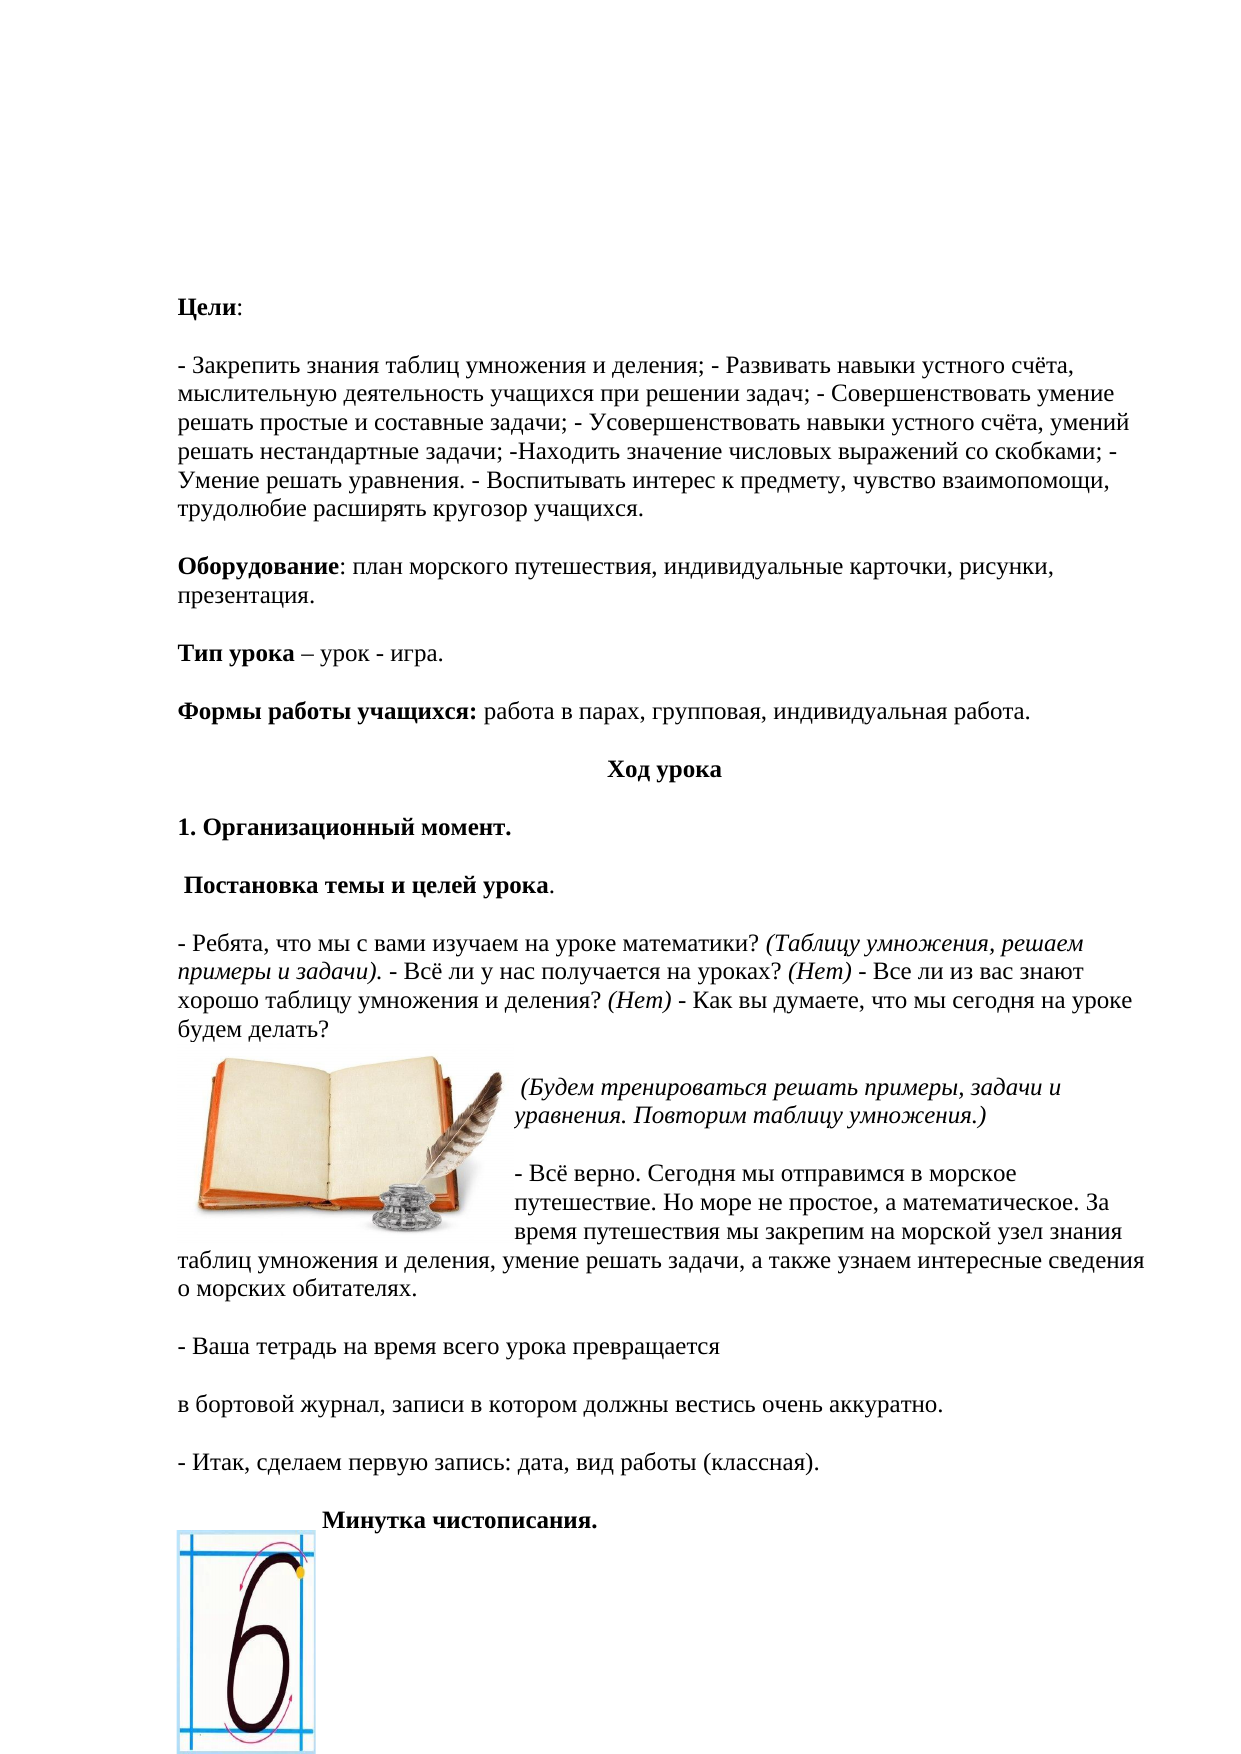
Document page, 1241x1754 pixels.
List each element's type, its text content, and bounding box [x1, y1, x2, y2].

text Ход урока [177, 754, 1152, 783]
text Постановка темы и целей урока. [177, 870, 1152, 898]
text Формы работы учащихся: работа в парах, групповая, индивидуальная работа. [177, 696, 1152, 725]
text 1. Организационный момент. [177, 812, 1152, 841]
text Цели: [177, 292, 1152, 321]
text - Всё верно. Сегодня мы отправимся в морское путешествие. Но море не простое, а математическое. За время путешествия мы закрепим на морской узел знания таблиц умножения и деления, умение решать задачи, а также узнаем интересные сведения о морских обитателях. [177, 1158, 1152, 1302]
text Тип урока – урок - игра. [177, 638, 1152, 667]
picture [176, 1530, 316, 1754]
text (Будем тренироваться решать примеры, задачи и уравнения. Повторим таблицу умножения.) [514, 1072, 1152, 1129]
text - Итак, сделаем первую запись: дата, вид работы (классная). [177, 1447, 1152, 1476]
picture [176, 1042, 514, 1243]
text - Ваша тетрадь на время всего урока превращается [177, 1331, 1152, 1360]
text - Закрепить знания таблиц умножения и деления; - Развивать навыки устного счёта, мыслительную деятельность учащихся при решении задач; - Совершенствовать умение решать простые и составные задачи; - Усовершенствовать навыки устного счёта, умений решать нестандартные задачи; -Находить значение числовых выражений со скобками; -Умение решать уравнения. - Воспитывать интерес к предмету, чувство взаимопомощи, трудолюбие расширять кругозор учащихся. [177, 350, 1152, 522]
text в бортовой журнал, записи в котором должны вестись очень аккуратно. [177, 1389, 1152, 1418]
text - Ребята, что мы с вами изучаем на уроке математики? (Таблицу умножения, решаем примеры и задачи). - Всё ли у нас получается на уроках? (Нет) - Все ли из вас знают хорошо таблицу умножения и деления? (Нет) - Как вы думаете, что мы сегодня на уроке будем делать? [177, 928, 1152, 1043]
text Минутка чистописания. [177, 1505, 1152, 1534]
text Оборудование: план морского путешествия, индивидуальные карточки, рисунки, презентация. [177, 551, 1152, 609]
